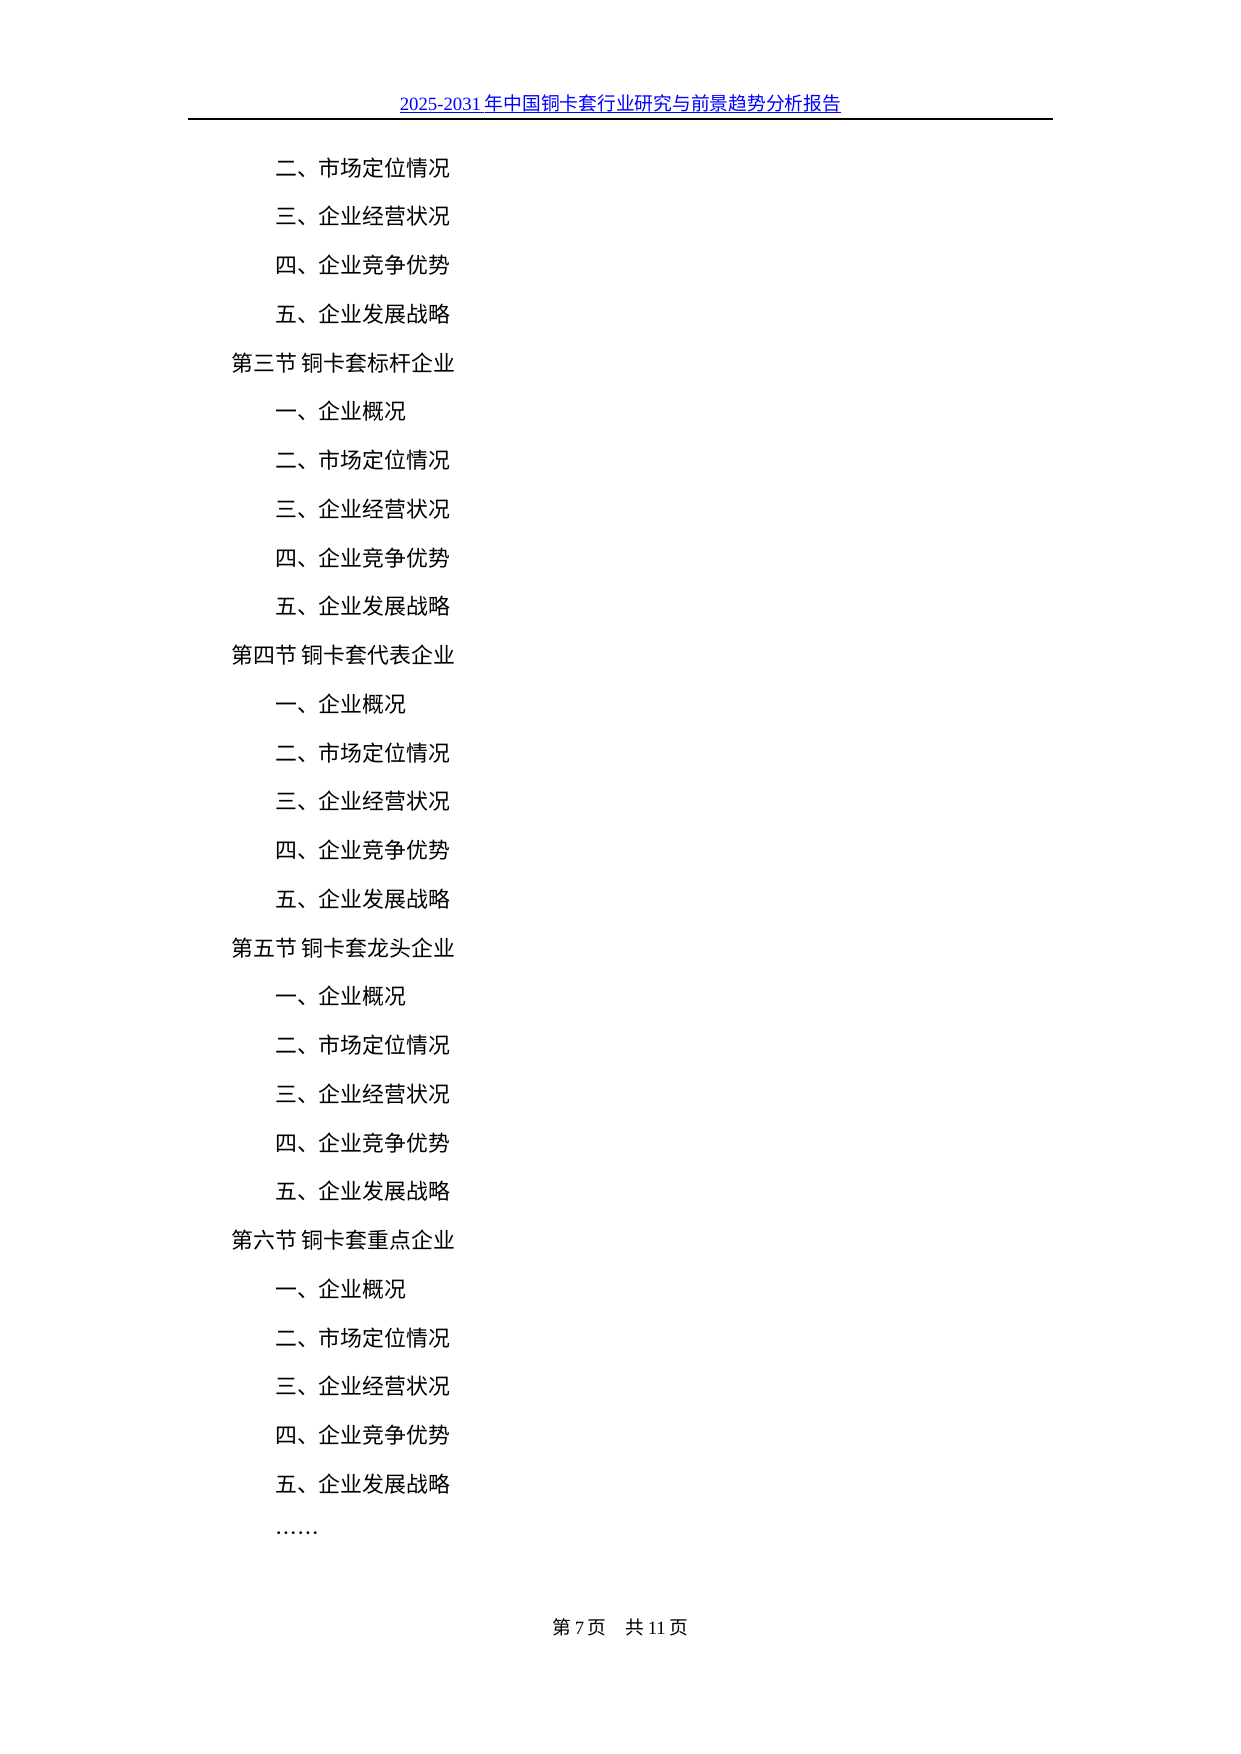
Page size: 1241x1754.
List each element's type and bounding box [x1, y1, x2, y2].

text [187, 150, 1053, 1548]
